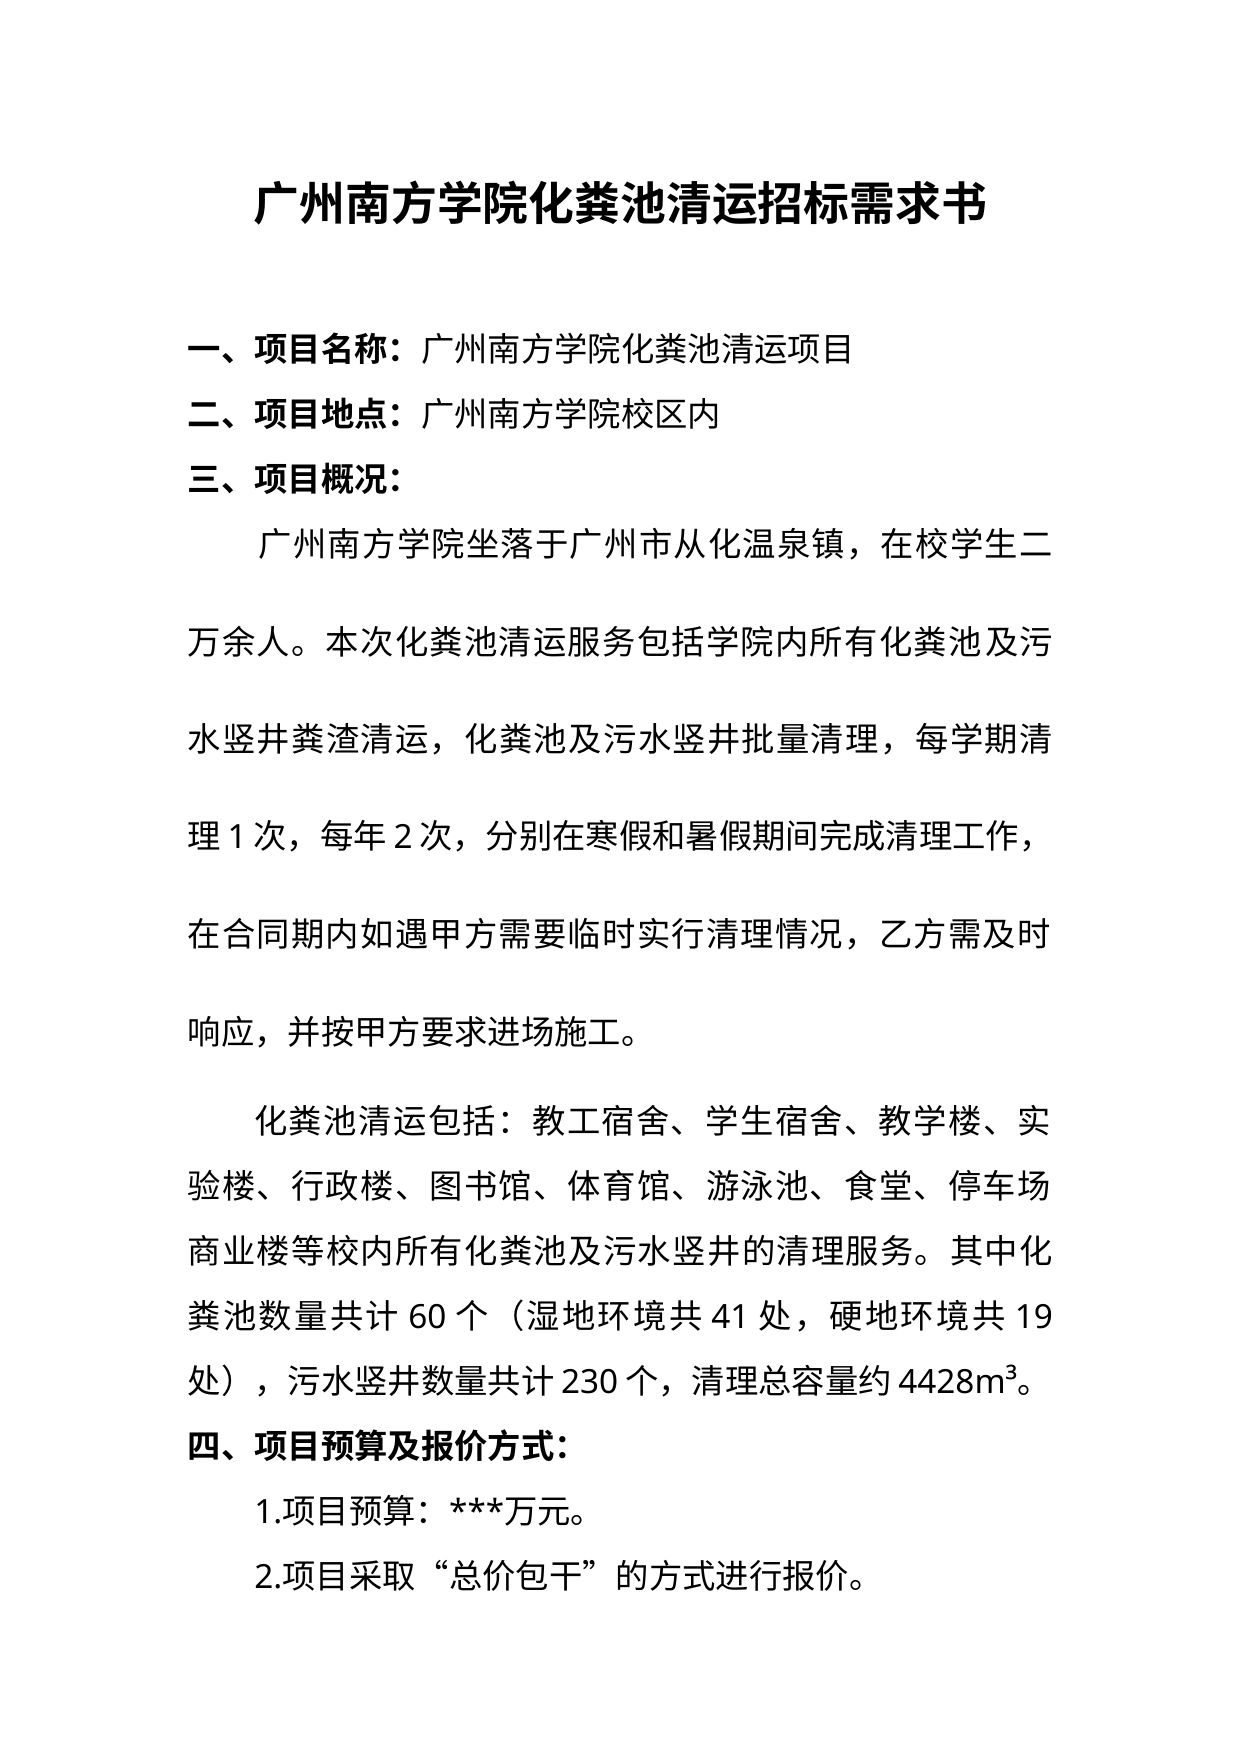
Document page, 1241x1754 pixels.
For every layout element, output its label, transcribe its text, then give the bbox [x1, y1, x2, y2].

list 项目预算及报价方式： [187, 1411, 1053, 1476]
list 化粪池清运包括：教工宿舍、学生宿舍、教学楼、实验楼、行政楼、图书馆、体育馆、游泳池、食堂、停车场、商业楼等校内所有化粪池及污水竖井的清理服务。其中化粪池数量共计60个（湿地环境共41处，硬地环境共19处），污水竖井数量共计230个，清理总容量约4428m³。 [187, 1086, 1053, 1411]
list 项目概况： [187, 444, 1053, 509]
text 广州南方学院坐落于广州市从化温泉镇，在校学生二万余人。本次化粪池清运服务包括学院内所有化粪池及污水竖井粪渣清运，化粪池及污水竖井批量清理，每学期清理1次，每年2次，分别在寒假和暑假期间完成清理工作，在合同期内如遇甲方需要临时实行清理情况，乙方需及时响应，并按甲方要求进场施工。 [187, 509, 1053, 1062]
list 2.项目采取“总价包干”的方式进行报价。 [187, 1541, 1053, 1606]
list 项目地点：广州南方学院校区内 [187, 379, 1053, 444]
list 项目名称：广州南方学院化粪池清运项目 [187, 314, 1053, 379]
list 1.项目预算：***万元。 [187, 1476, 1053, 1541]
list 广州南方学院化粪池清运招标需求书 [187, 152, 1053, 249]
